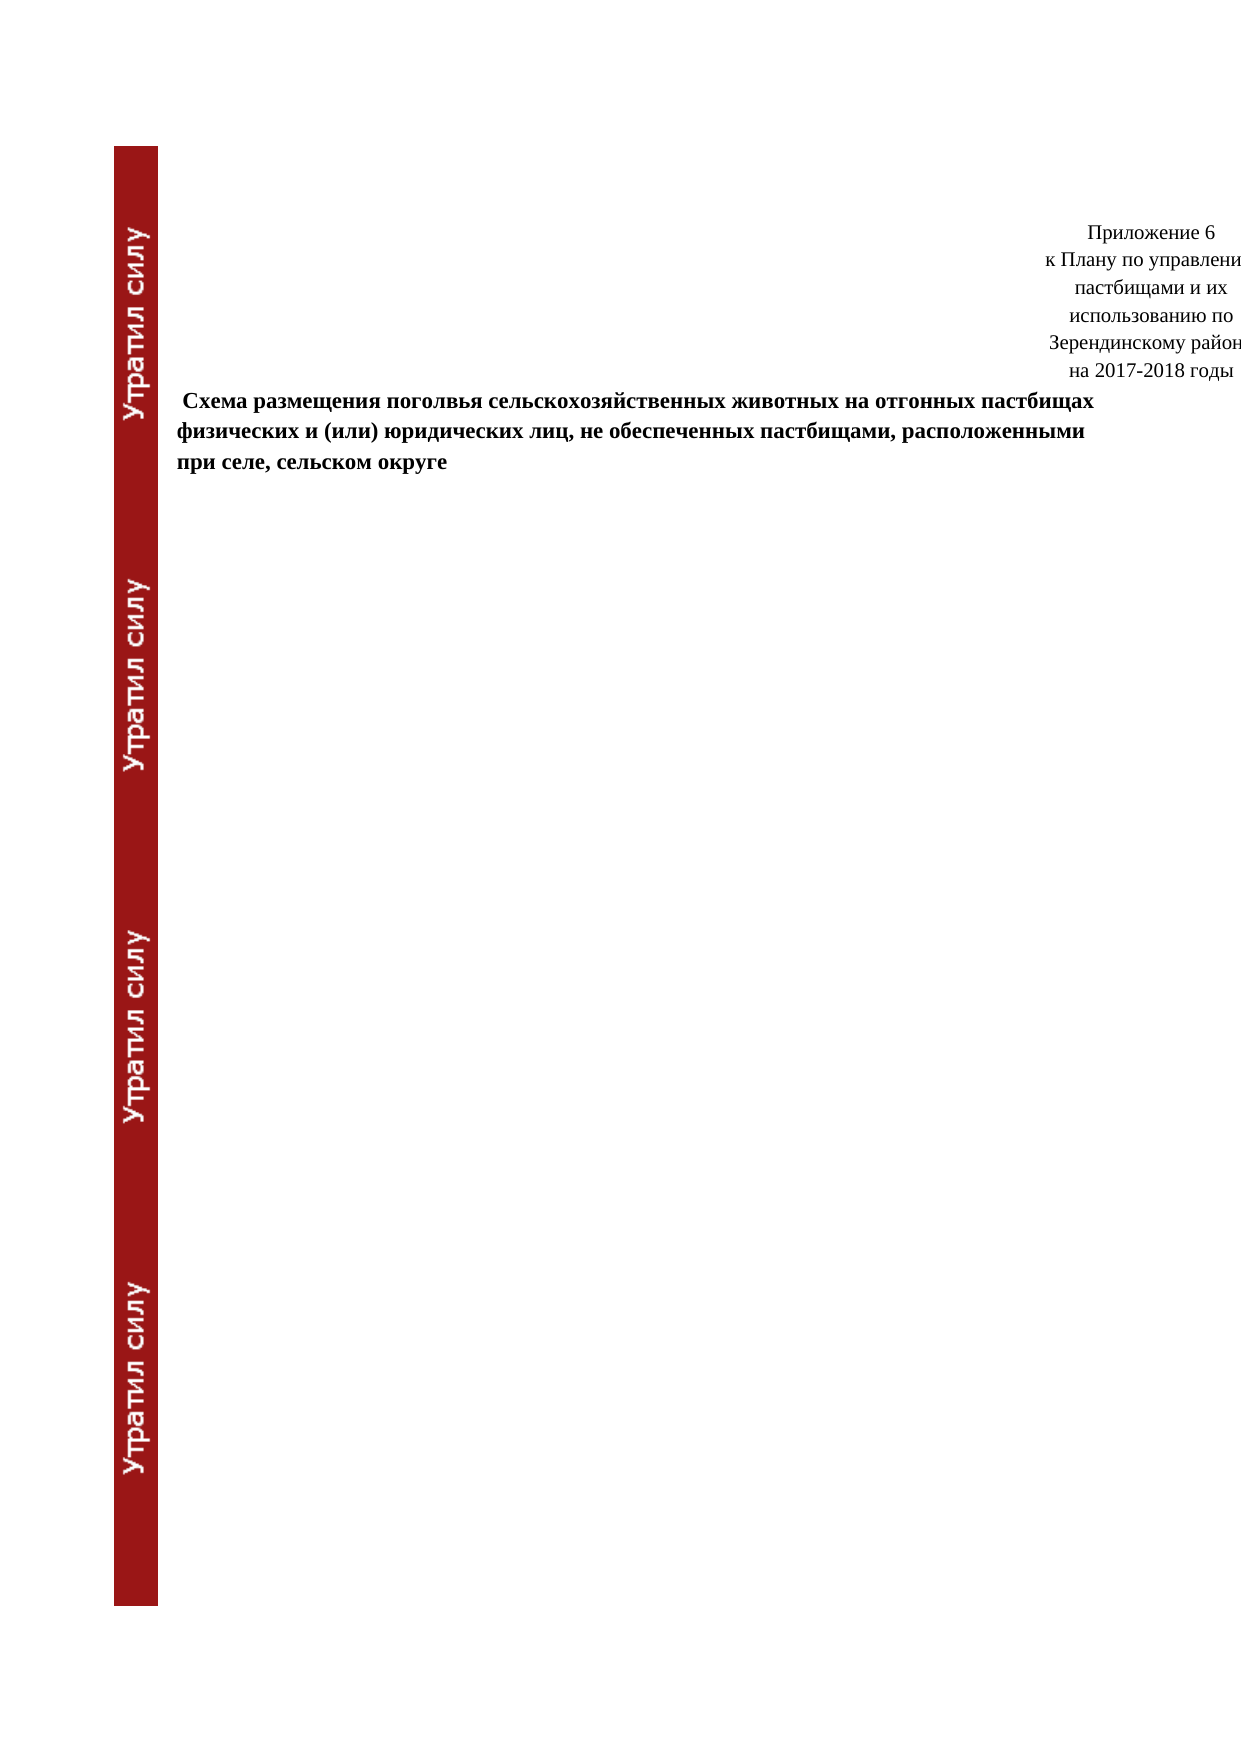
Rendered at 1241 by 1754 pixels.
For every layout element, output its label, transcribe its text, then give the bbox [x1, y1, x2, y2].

picture [114, 474, 158, 1606]
text Схема размещения поголвья сельскохозяйственных животных на отгонных пастбищах физических и (или) юридических лиц, не обеспеченных пастбищами, расположенными при селе, сельском округе [112, 387, 1128, 474]
picture [114, 146, 158, 218]
table_header [101, 218, 912, 387]
table_header Приложение 6 к Плану по управлению пастбищами и их использованию по Зерендинскому району на 2017-2018 годы [912, 218, 1240, 387]
